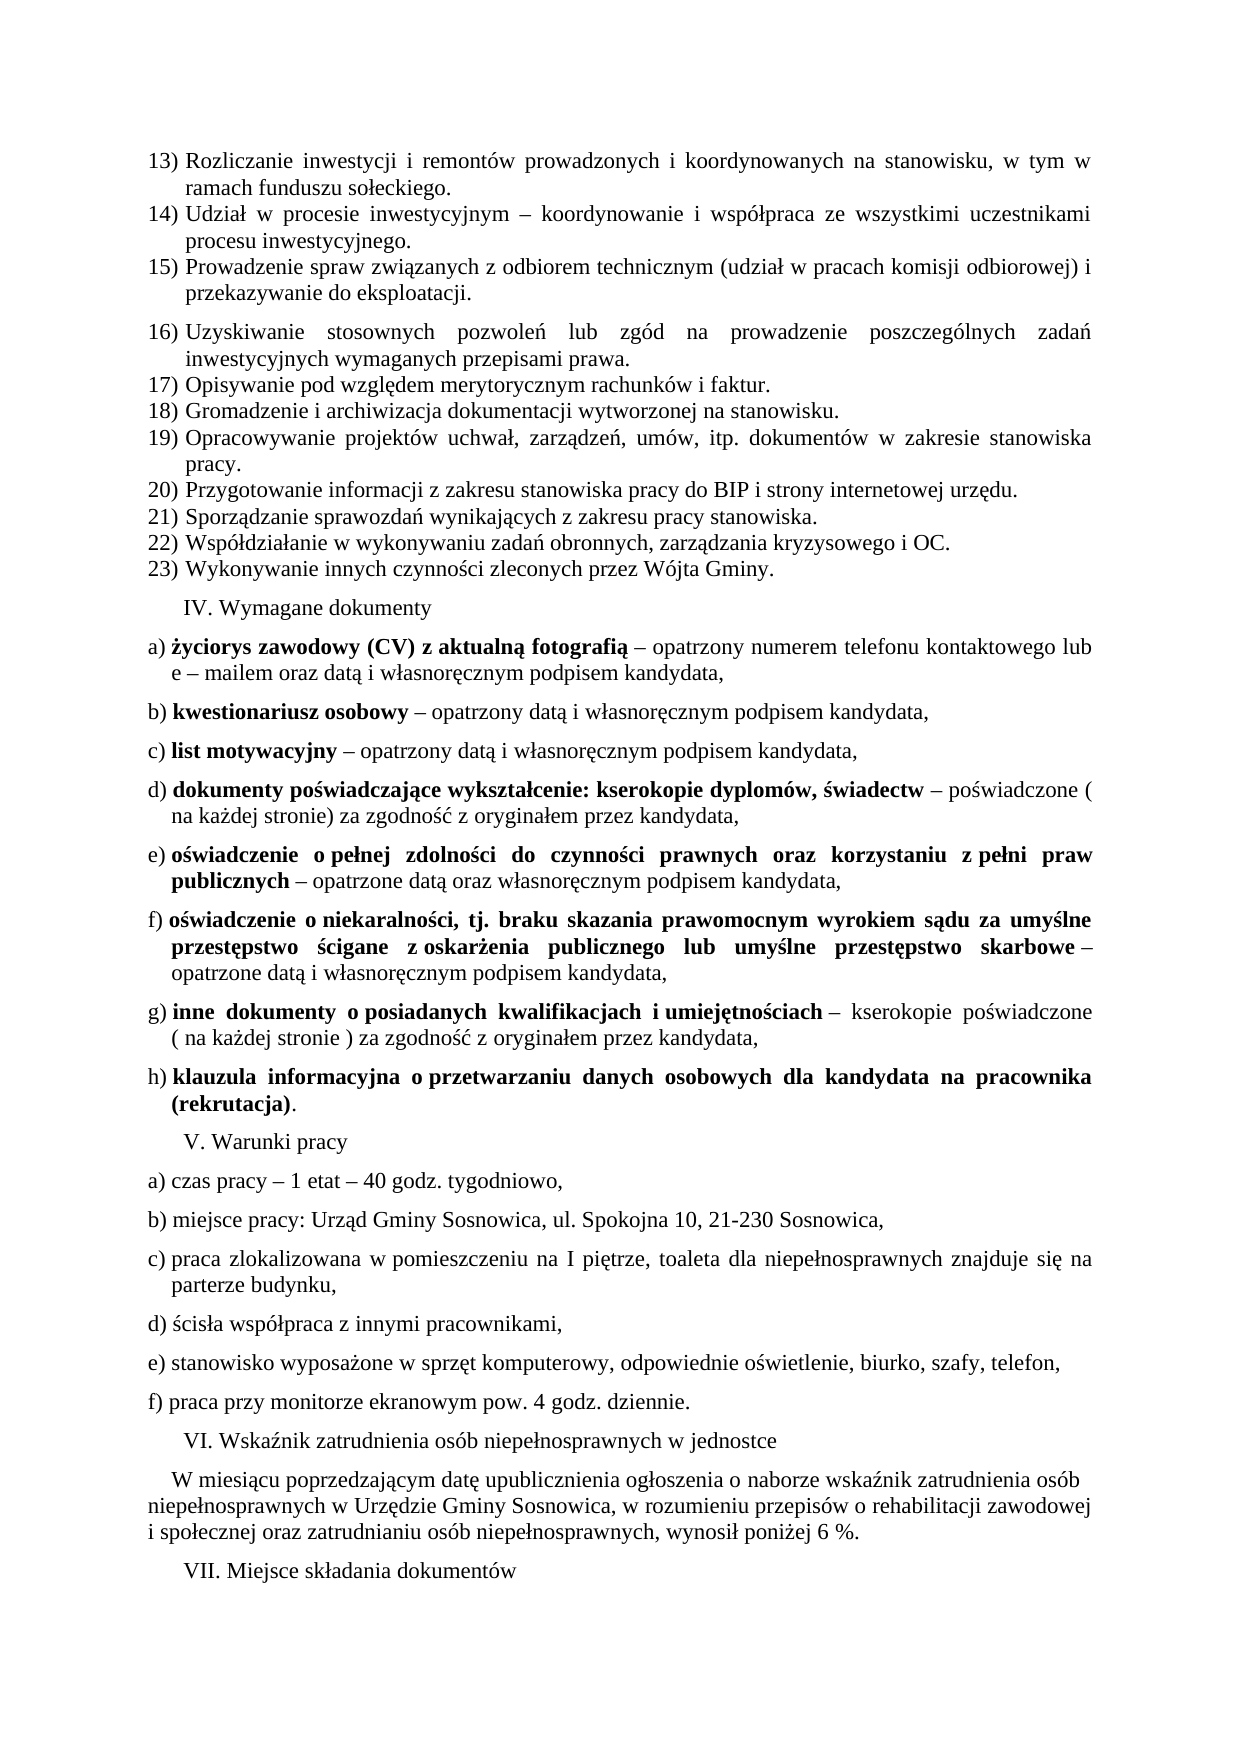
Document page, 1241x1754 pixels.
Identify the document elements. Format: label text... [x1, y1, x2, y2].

text c) list motywacyjny – opatrzony datą i własnoręcznym podpisem kandydata, [148, 737, 1093, 763]
text b) kwestionariusz osobowy – opatrzony datą i własnoręcznym podpisem kandydata, [148, 698, 1093, 725]
text c) praca zlokalizowana w pomieszczeniu na I piętrze, toaleta dla niepełnosprawnych znajduje się na parterze budynku, [148, 1245, 1093, 1298]
list Sporządzanie sprawozdań wynikających z zakresu pracy stanowiska. [148, 503, 1093, 529]
list Wykonywanie innych czynności zleconych przez Wójta Gminy. [148, 555, 1093, 582]
text e) stanowisko wyposażone w sprzęt komputerowy, odpowiednie oświetlenie, biurko, szafy, telefon, [148, 1349, 1093, 1375]
text d) dokumenty poświadczające wykształcenie: kserokopie dyplomów, świadectw – poświadczone ( na każdej stronie) za zgodność z oryginałem przez kandydata, [148, 776, 1093, 829]
text VII. Miejsce składania dokumentów [148, 1557, 1093, 1583]
text h) klauzula informacyjna o przetwarzaniu danych osobowych dla kandydata na pracownika (rekrutacja). [148, 1063, 1093, 1116]
list Gromadzenie i archiwizacja dokumentacji wytworzonej na stanowisku. [148, 397, 1093, 424]
list Udział w procesie inwestycyjnym – koordynowanie i współpraca ze wszystkimi uczestnikami procesu inwestycyjnego. [148, 200, 1093, 253]
text a) czas pracy – 1 etat – 40 godz. tygodniowo, [148, 1167, 1093, 1194]
text VI. Wskaźnik zatrudnienia osób niepełnosprawnych w jednostce [148, 1427, 1093, 1453]
list Rozliczanie inwestycji i remontów prowadzonych i koordynowanych na stanowisku, w tym w ramach funduszu sołeckiego. [148, 148, 1093, 200]
text g) inne dokumenty o posiadanych kwalifikacjach i umiejętnościach – kserokopie poświadczone ( na każdej stronie ) za zgodność z oryginałem przez kandydata, [148, 998, 1093, 1051]
text W miesiącu poprzedzającym datę upublicznienia ogłoszenia o naborze wskaźnik zatrudnienia osób niepełnosprawnych w Urzędzie Gminy Sosnowica, w rozumieniu przepisów o rehabilitacji zawodowej i społecznej oraz zatrudnianiu osób niepełnosprawnych, wynosił poniżej 6 %. [148, 1466, 1093, 1545]
text b) miejsce pracy: Urząd Gminy Sosnowica, ul. Spokojna 10, 21-230 Sosnowica, [148, 1206, 1093, 1232]
text e) oświadczenie o pełnej zdolności do czynności prawnych oraz korzystaniu z pełni praw publicznych – opatrzone datą oraz własnoręcznym podpisem kandydata, [148, 841, 1093, 894]
text IV. Wymagane dokumenty [148, 594, 1093, 621]
text V. Warunki pracy [148, 1128, 1093, 1155]
list Opracowywanie projektów uchwał, zarządzeń, umów, itp. dokumentów w zakresie stanowiska pracy. [148, 424, 1093, 476]
list Współdziałanie w wykonywaniu zadań obronnych, zarządzania kryzysowego i OC. [148, 529, 1093, 555]
list Opisywanie pod względem merytorycznym rachunków i faktur. [148, 371, 1093, 397]
list Uzyskiwanie stosownych pozwoleń lub zgód na prowadzenie poszczególnych zadań inwestycyjnych wymaganych przepisami prawa. [148, 318, 1093, 371]
text f) praca przy monitorze ekranowym pow. 4 godz. dziennie. [148, 1388, 1093, 1414]
text a) życiorys zawodowy (CV) z aktualną fotografią – opatrzony numerem telefonu kontaktowego lub e – mailem oraz datą i własnoręcznym podpisem kandydata, [148, 633, 1093, 686]
list Prowadzenie spraw związanych z odbiorem technicznym (udział w pracach komisji odbiorowej) i przekazywanie do eksploatacji. [148, 253, 1093, 306]
text d) ścisła współpraca z innymi pracownikami, [148, 1310, 1093, 1337]
text f) oświadczenie o niekaralności, tj. braku skazania prawomocnym wyrokiem sądu za umyślne przestępstwo ścigane z oskarżenia publicznego lub umyślne przestępstwo skarbowe – opatrzone datą i własnoręcznym podpisem kandydata, [148, 906, 1093, 986]
list Przygotowanie informacji z zakresu stanowiska pracy do BIP i strony internetowej urzędu. [148, 476, 1093, 503]
